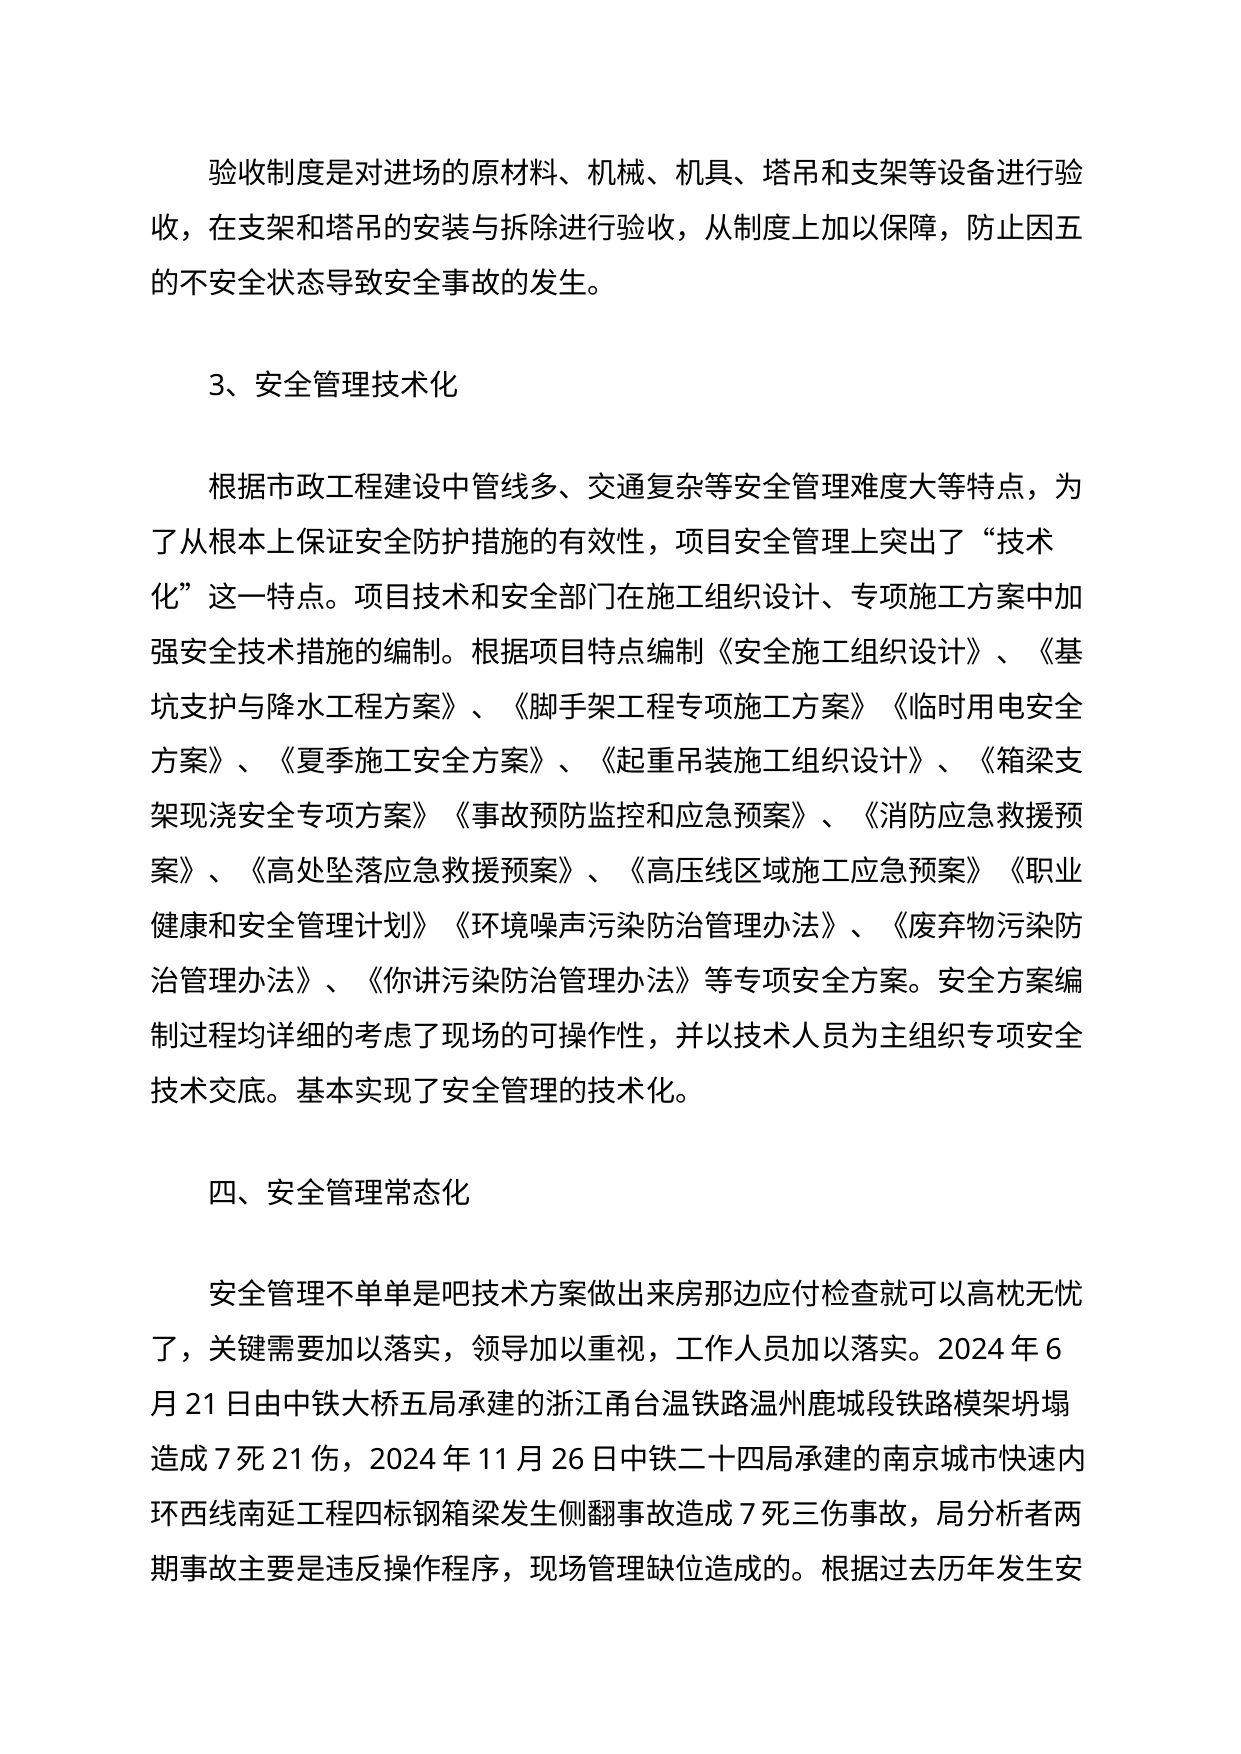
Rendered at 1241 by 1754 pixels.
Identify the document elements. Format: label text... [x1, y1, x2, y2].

text 四、安全管理常态化 [150, 1169, 1090, 1211]
text 验收制度是对进场的原材料、机械、机具、塔吊和支架等设备进行验收，在支架和塔吊的安装与拆除进行验收，从制度上加以保障，防止因五的不安全状态导致安全事故的发生。 [150, 150, 1090, 302]
text 根据市政工程建设中管线多、交通复杂等安全管理难度大等特点，为了从根本上保证安全防护措施的有效性，项目安全管理上突出了“技术化”这一特点。项目技术和安全部门在施工组织设计、专项施工方案中加强安全技术措施的编制。根据项目特点编制《安全施工组织设计》、《基坑支护与降水工程方案》、《脚手架工程专项施工方案》《临时用电安全方案》、《夏季施工安全方案》、《起重吊装施工组织设计》、《箱梁支架现浇安全专项方案》《事故预防监控和应急预案》、《消防应急救援预案》、《高处坠落应急救援预案》、《高压线区域施工应急预案》《职业健康和安全管理计划》《环境噪声污染防治管理办法》、《废弃物污染防治管理办法》、《你讲污染防治管理办法》等专项安全方案。安全方案编制过程均详细的考虑了现场的可操作性，并以技术人员为主组织专项安全技术交底。基本实现了安全管理的技术化。 [150, 463, 1090, 1110]
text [150, 1271, 1090, 1588]
text 3、安全管理技术化 [150, 362, 1090, 404]
